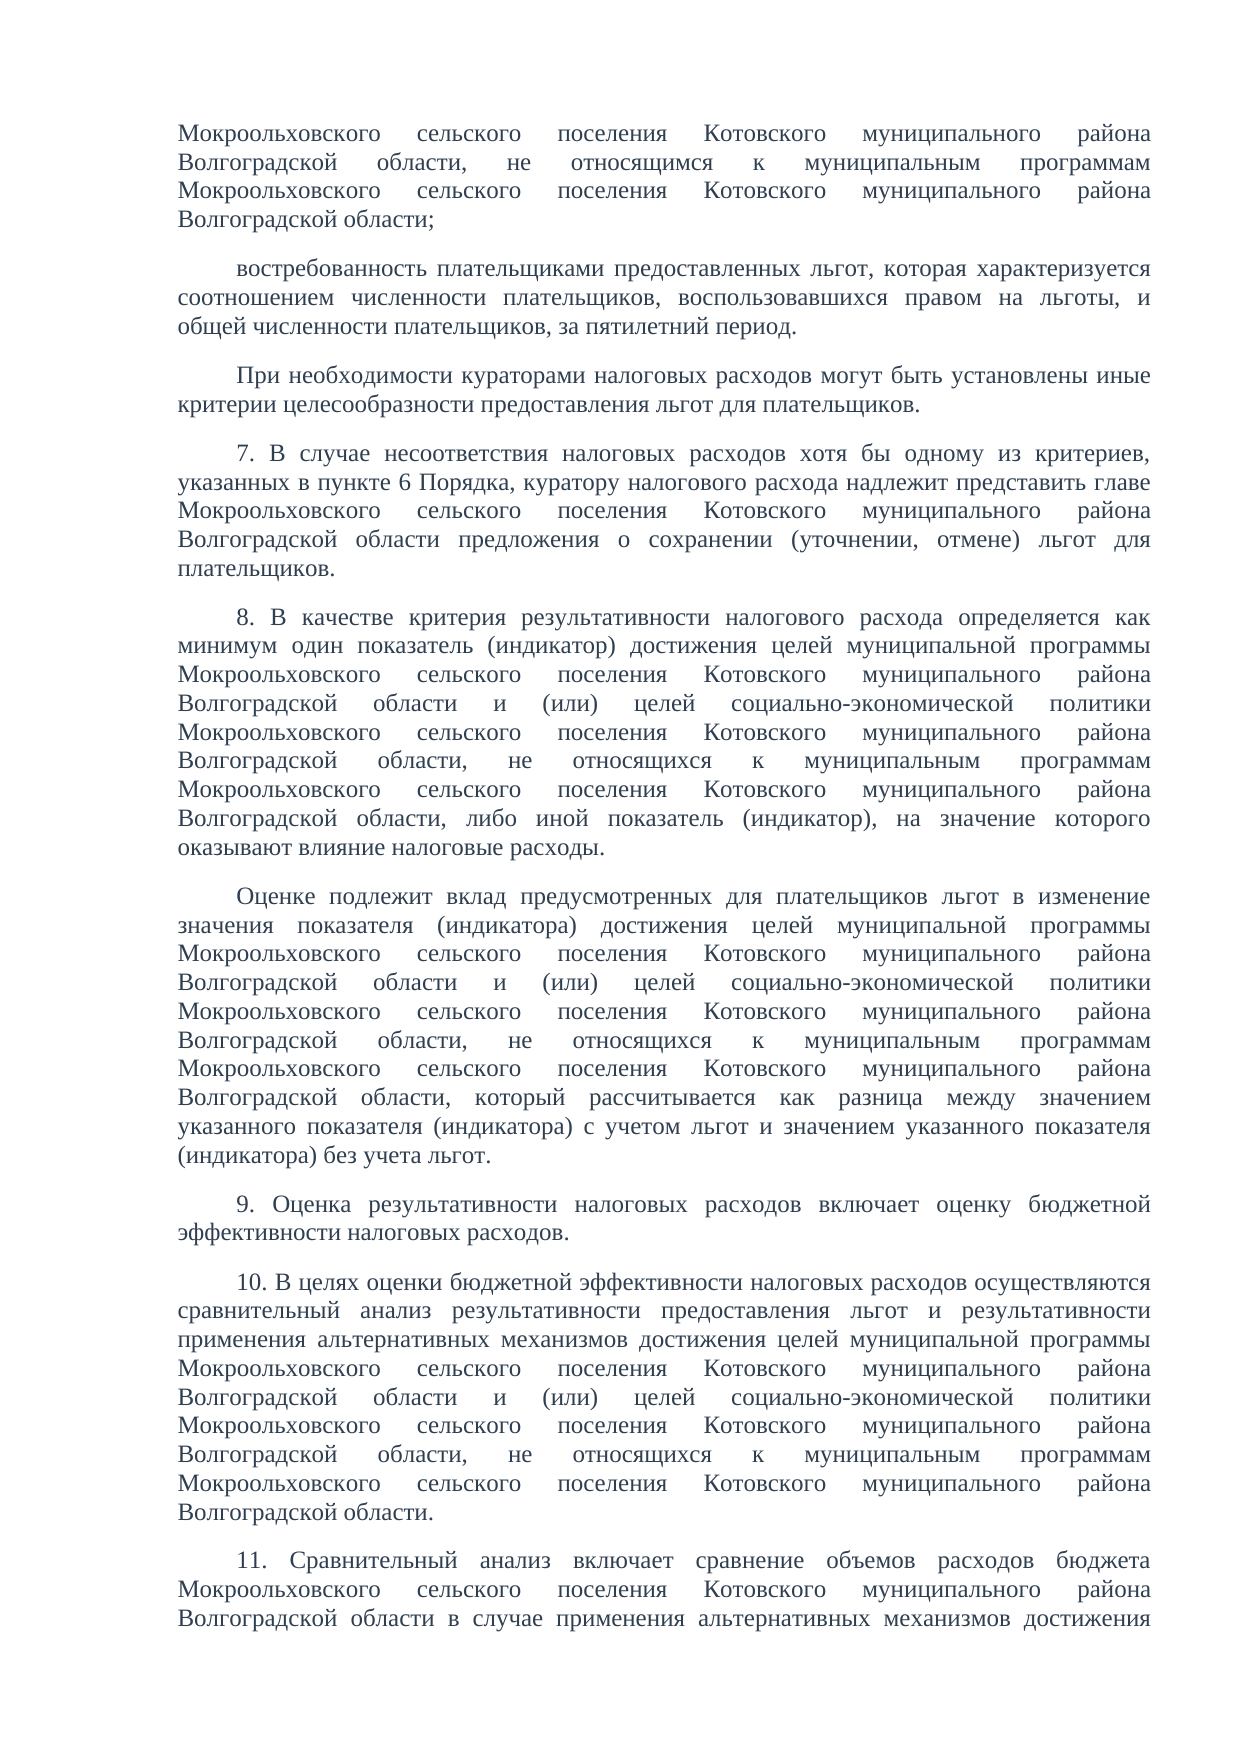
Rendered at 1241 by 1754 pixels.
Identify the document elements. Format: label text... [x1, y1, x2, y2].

text 10. В целях оценки бюджетной эффективности налоговых расходов осуществляются сравнительный анализ результативности предоставления льгот и результативности применения альтернативных механизмов достижения целей муниципальной программы Мокроольховского сельского поселения Котовского муниципального района Волгоградской области и (или) целей социально-экономической политики Мокроольховского сельского поселения Котовского муниципального района Волгоградской области, не относящихся к муниципальным программам Мокроольховского сельского поселения Котовского муниципального района Волгоградской области. [177, 1267, 1152, 1525]
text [177, 1546, 1152, 1632]
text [177, 118, 1152, 233]
text Оценке подлежит вклад предусмотренных для плательщиков льгот в изменение значения показателя (индикатора) достижения целей муниципальной программы Мокроольховского сельского поселения Котовского муниципального района Волгоградской области и (или) целей социально-экономической политики Мокроольховского сельского поселения Котовского муниципального района Волгоградской области, не относящихся к муниципальным программам Мокроольховского сельского поселения Котовского муниципального района Волгоградской области, который рассчитывается как разница между значением указанного показателя (индикатора) с учетом льгот и значением указанного показателя (индикатора) без учета льгот. [177, 881, 1152, 1168]
text 8. В качестве критерия результативности налогового расхода определяется как минимум один показатель (индикатор) достижения целей муниципальной программы Мокроольховского сельского поселения Котовского муниципального района Волгоградской области и (или) целей социально-экономической политики Мокроольховского сельского поселения Котовского муниципального района Волгоградской области, не относящихся к муниципальным программам Мокроольховского сельского поселения Котовского муниципального района Волгоградской области, либо иной показатель (индикатор), на значение которого оказывают влияние налоговые расходы. [177, 602, 1152, 861]
text востребованность плательщиками предоставленных льгот, которая характеризуется соотношением численности плательщиков, воспользовавшихся правом на льготы, и общей численности плательщиков, за пятилетний период. [177, 253, 1152, 340]
text 7. В случае несоответствия налоговых расходов хотя бы одному из критериев, указанных в пункте 6 Порядка, куратору налогового расхода надлежит представить главе Мокроольховского сельского поселения Котовского муниципального района Волгоградской области предложения о сохранении (уточнении, отмене) льгот для плательщиков. [177, 438, 1152, 582]
text При необходимости кураторами налоговых расходов могут быть установлены иные критерии целесообразности предоставления льгот для плательщиков. [177, 360, 1152, 417]
text 9. Оценка результативности налоговых расходов включает оценку бюджетной эффективности налоговых расходов. [177, 1189, 1152, 1246]
